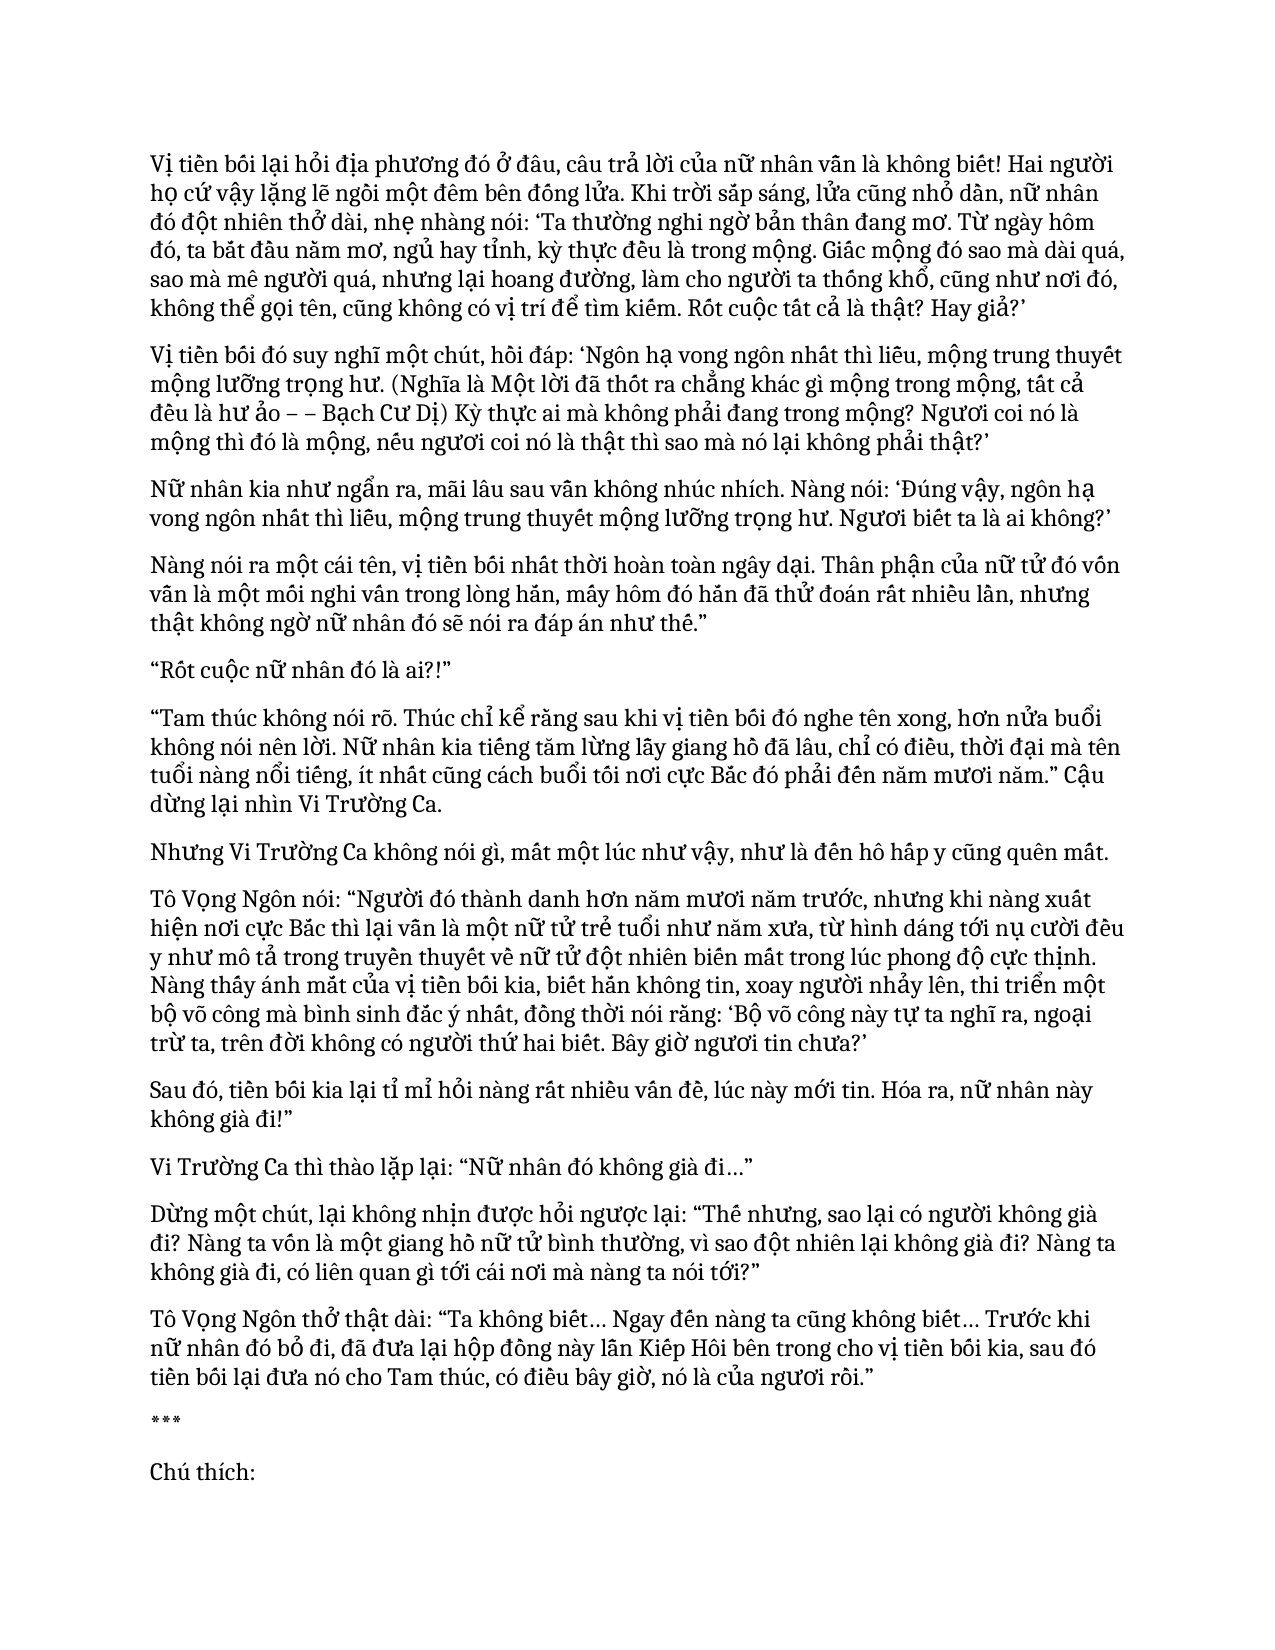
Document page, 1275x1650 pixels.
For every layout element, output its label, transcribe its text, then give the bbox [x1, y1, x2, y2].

text Sau đó, tiền bối kia lại tỉ mỉ hỏi nàng rất nhiều vấn đề, lúc này mới tin. Hóa ra, nữ nhân này không già đi!” [150, 1076, 1125, 1134]
text *** [150, 1410, 1125, 1439]
text Dừng một chút, lại không nhịn được hỏi ngược lại: “Thế nhưng, sao lại có người không già đi? Nàng ta vốn là một giang hồ nữ tử bình thường, vì sao đột nhiên lại không già đi? Nàng ta không già đi, có liên quan gì tới cái nơi mà nàng ta nói tới?” [150, 1200, 1125, 1286]
text Vị tiền bối lại hỏi địa phương đó ở đâu, câu trả lời của nữ nhân vẫn là không biết! Hai người họ cứ vậy lặng lẽ ngồi một đêm bên đống lửa. Khi trời sắp sáng, lửa cũng nhỏ dần, nữ nhân đó đột nhiên thở dài, nhẹ nhàng nói: ‘Ta thường nghi ngờ bản thân đang mơ. Từ ngày hôm đó, ta bắt đầu nằm mơ, ngủ hay tỉnh, kỳ thực đều là trong mộng. Giấc mộng đó sao mà dài quá, sao mà mê người quá, nhưng lại hoang đường, làm cho người ta thống khổ, cũng như nơi đó, không thể gọi tên, cũng không có vị trí để tìm kiếm. Rốt cuộc tất cả là thật? Hay giả?’ [150, 150, 1125, 322]
text Vị tiền bối đó suy nghĩ một chút, hồi đáp: ‘Ngôn hạ vong ngôn nhất thì liễu, mộng trung thuyết mộng lưỡng trọng hư. (Nghĩa là Một lời đã thốt ra chẳng khác gì mộng trong mộng, tất cả đều là hư ảo – – Bạch Cư Dị) Kỳ thực ai mà không phải đang trong mộng? Ngươi coi nó là mộng thì đó là mộng, nếu ngươi coi nó là thật thì sao mà nó lại không phải thật?’ [150, 341, 1125, 456]
text Nàng nói ra một cái tên, vị tiền bối nhất thời hoàn toàn ngây dại. Thân phận của nữ tử đó vốn vẫn là một mối nghi vấn trong lòng hắn, mấy hôm đó hắn đã thử đoán rất nhiều lần, nhưng thật không ngờ nữ nhân đó sẽ nói ra đáp án như thế.” [150, 551, 1125, 637]
text Tô Vọng Ngôn thở thật dài: “Ta không biết… Ngay đến nàng ta cũng không biết… Trước khi nữ nhân đó bỏ đi, đã đưa lại hộp đồng này lẫn Kiếp Hôi bên trong cho vị tiền bối kia, sau đó tiền bối lại đưa nó cho Tam thúc, có điều bây giờ, nó là của ngươi rồi.” [150, 1305, 1125, 1391]
text Nhưng Vi Trường Ca không nói gì, mất một lúc như vậy, như là đến hô hấp y cũng quên mất. [150, 837, 1125, 866]
text Vi Trường Ca thì thào lặp lại: “Nữ nhân đó không già đi…” [150, 1152, 1125, 1181]
text Chú thích: [150, 1457, 1125, 1486]
text “Tam thúc không nói rõ. Thúc chỉ kể rằng sau khi vị tiền bối đó nghe tên xong, hơn nửa buổi không nói nên lời. Nữ nhân kia tiếng tăm lừng lẫy giang hồ đã lâu, chỉ có điều, thời đại mà tên tuổi nàng nổi tiếng, ít nhất cũng cách buổi tối nơi cực Bắc đó phải đến năm mươi năm.” Cậu dừng lại nhìn Vi Trường Ca. [150, 704, 1125, 819]
text “Rốt cuộc nữ nhân đó là ai?!” [150, 656, 1125, 685]
text Nữ nhân kia như ngẩn ra, mãi lâu sau vẫn không nhúc nhích. Nàng nói: ‘Đúng vậy, ngôn hạ vong ngôn nhất thì liễu, mộng trung thuyết mộng lưỡng trọng hư. Ngươi biết ta là ai không?’ [150, 475, 1125, 532]
text Tô Vọng Ngôn nói: “Người đó thành danh hơn năm mươi năm trước, nhưng khi nàng xuất hiện nơi cực Bắc thì lại vẫn là một nữ tử trẻ tuổi như năm xưa, từ hình dáng tới nụ cười đều y như mô tả trong truyền thuyết về nữ tử đột nhiên biến mất trong lúc phong độ cực thịnh. Nàng thấy ánh mắt của vị tiền bối kia, biết hắn không tin, xoay người nhảy lên, thi triển một bộ võ công mà bình sinh đắc ý nhất, đồng thời nói rằng: ‘Bộ võ công này tự ta nghĩ ra, ngoại trừ ta, trên đời không có người thứ hai biết. Bây giờ ngươi tin chưa?’ [150, 885, 1125, 1057]
